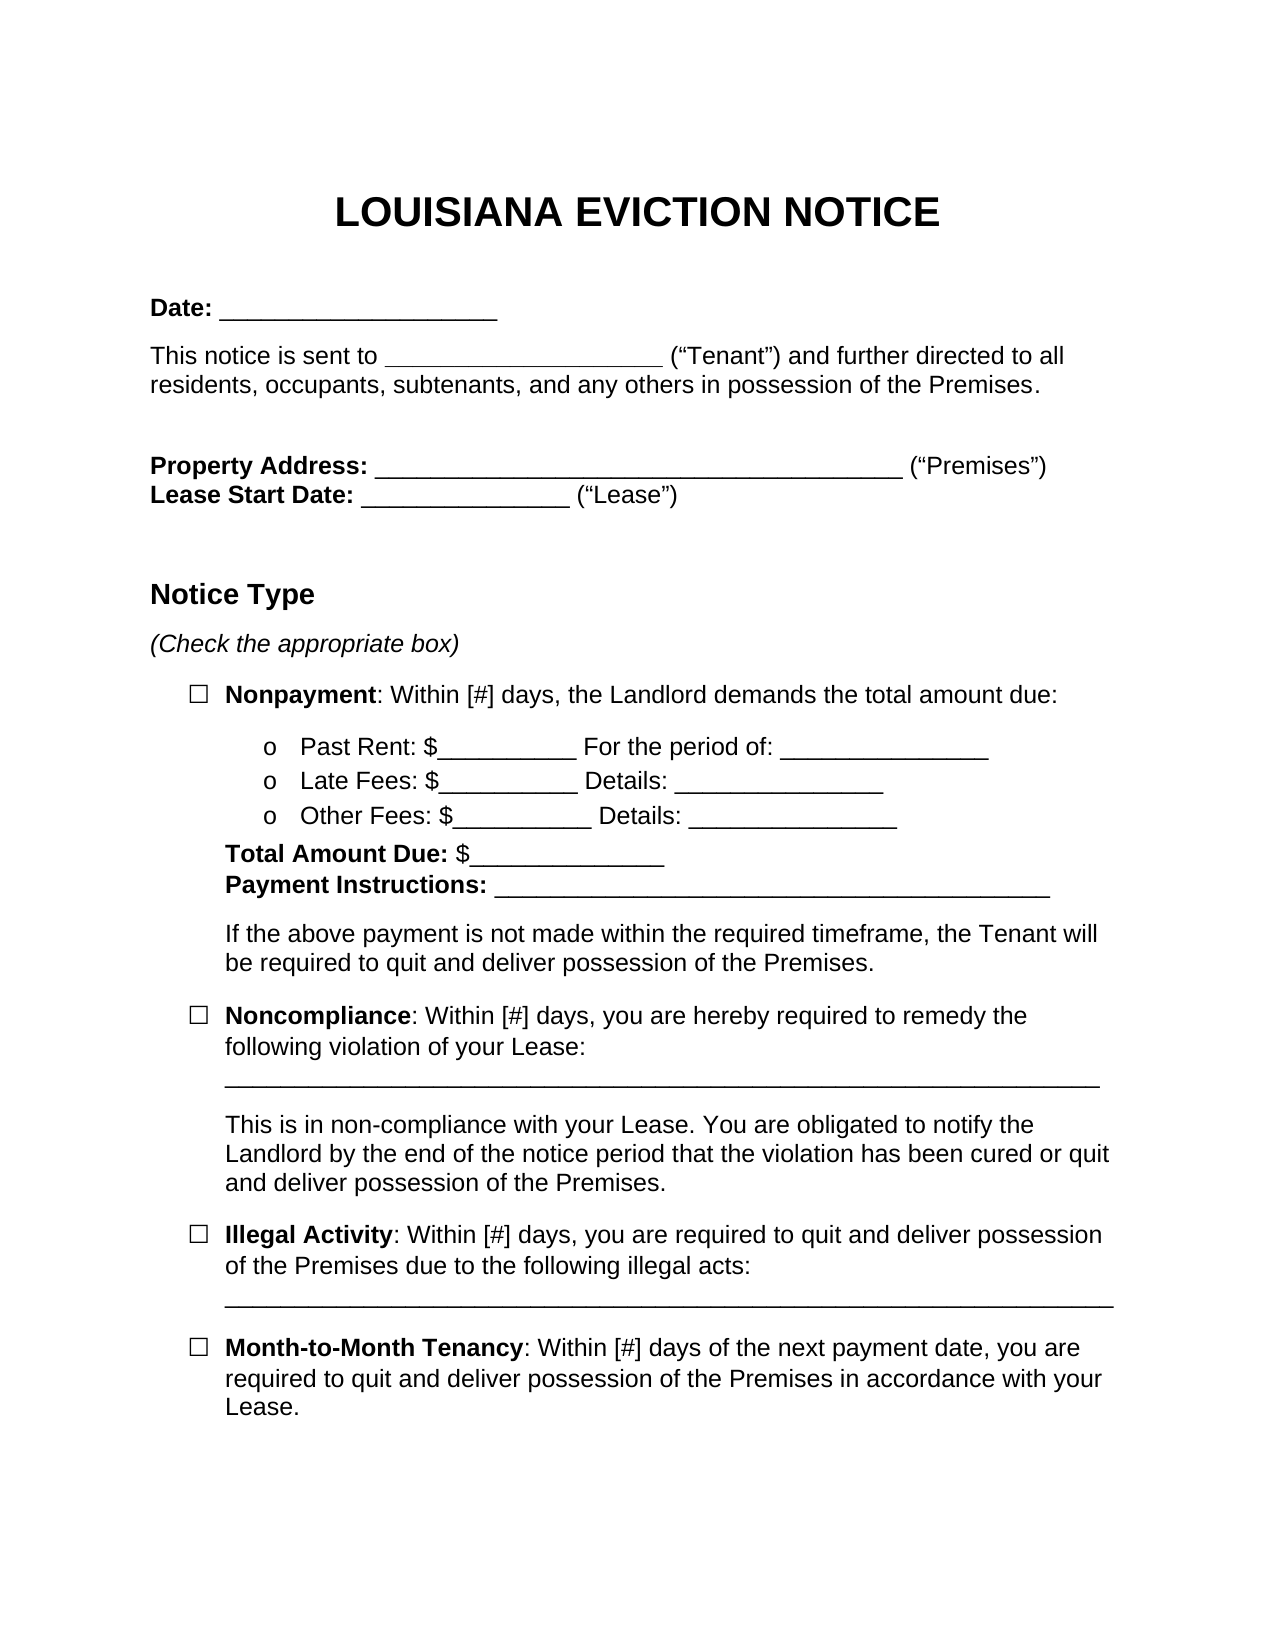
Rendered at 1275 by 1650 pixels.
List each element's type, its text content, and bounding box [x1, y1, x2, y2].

text Property Address: ______________________________________ (“Premises”) Lease Start Date: _______________ (“Lease”) [150, 451, 1125, 509]
list Past Rent: $__________ For the period of: _______________ [262, 732, 1125, 763]
list Total Amount Due: $______________ Payment Instructions: ________________________________________ [187, 836, 1125, 898]
text This notice is sent to ____________________ (“Tenant”) and further directed to all residents, occupants, subtenants, and any others in possession of the Premises. [150, 341, 1125, 432]
list Month-to-Month Tenancy: Within [#] days of the next payment date, you are required to quit and deliver possession of the Premises in accordance with your Lease. [187, 1329, 1125, 1421]
list If the above payment is not made within the required timeframe, the Tenant will be required to quit and deliver possession of the Premises. [187, 919, 1125, 977]
list Illegal Activity: Within [#] days, you are required to quit and deliver possession of the Premises due to the following illegal acts: ________________________________________________________________ [187, 1217, 1125, 1309]
text (Check the appropriate box) [150, 629, 1125, 658]
list Nonpayment: Within [#] days, the Landlord demands the total amount due: [187, 677, 1125, 711]
subtitle LOUISIANA EVICTION NOTICE [150, 187, 1125, 235]
list Noncompliance: Within [#] days, you are hereby required to remedy the following violation of your Lease: _______________________________________________________________ [187, 998, 1125, 1089]
list Other Fees: $__________ Details: _______________ [262, 801, 1125, 832]
list Late Fees: $__________ Details: _______________ [262, 766, 1125, 797]
subtitle Notice Type [150, 577, 1125, 611]
text Date: ____________________ [150, 293, 1125, 322]
list This is in non-compliance with your Lease. You are obligated to notify the Landlord by the end of the notice period that the violation has been cured or quit and deliver possession of the Premises. [187, 1110, 1125, 1196]
